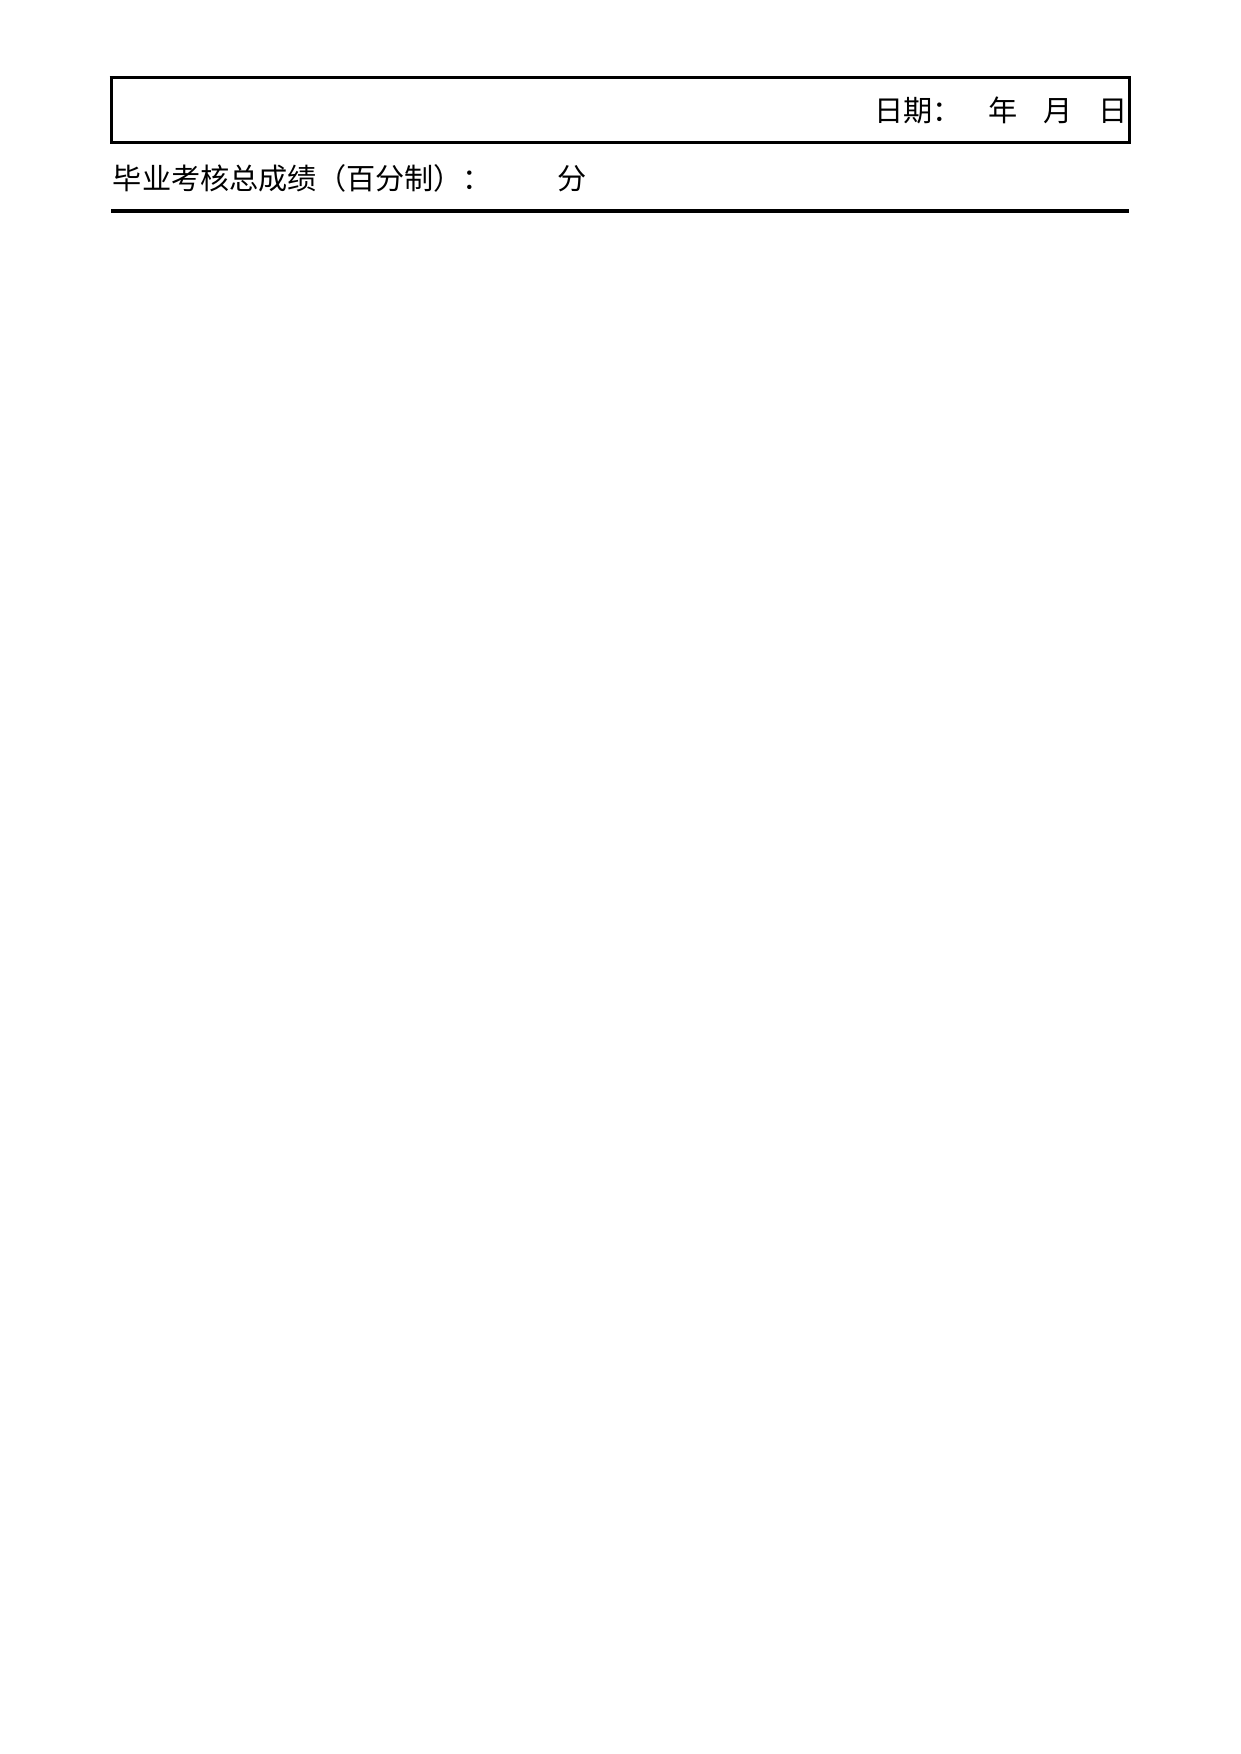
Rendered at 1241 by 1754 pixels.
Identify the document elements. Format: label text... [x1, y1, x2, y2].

table_cell 毕业考核总成绩（百分制）： 分 [111, 144, 1129, 209]
table_cell 日期： 年 月 日 [113, 79, 1128, 141]
